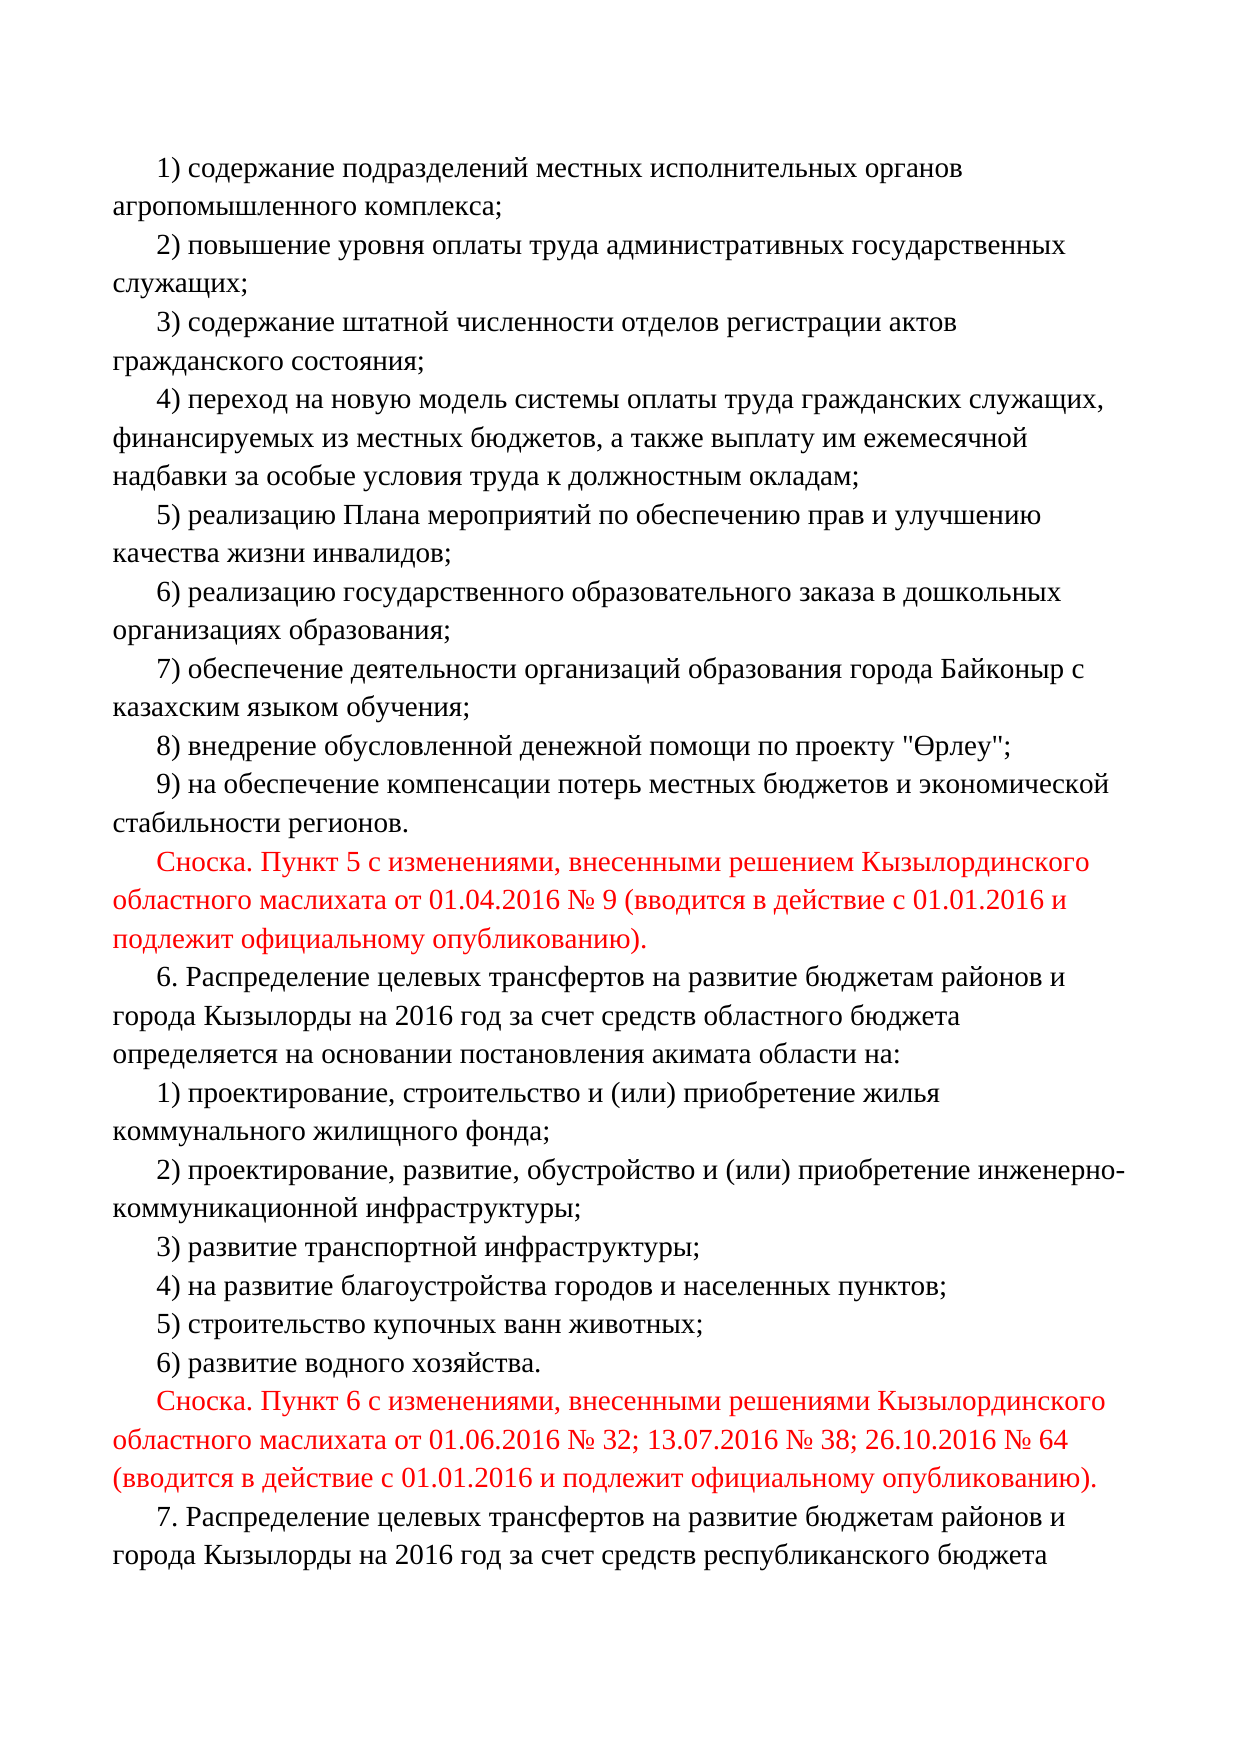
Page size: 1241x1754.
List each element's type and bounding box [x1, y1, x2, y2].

text [112, 150, 1128, 1571]
